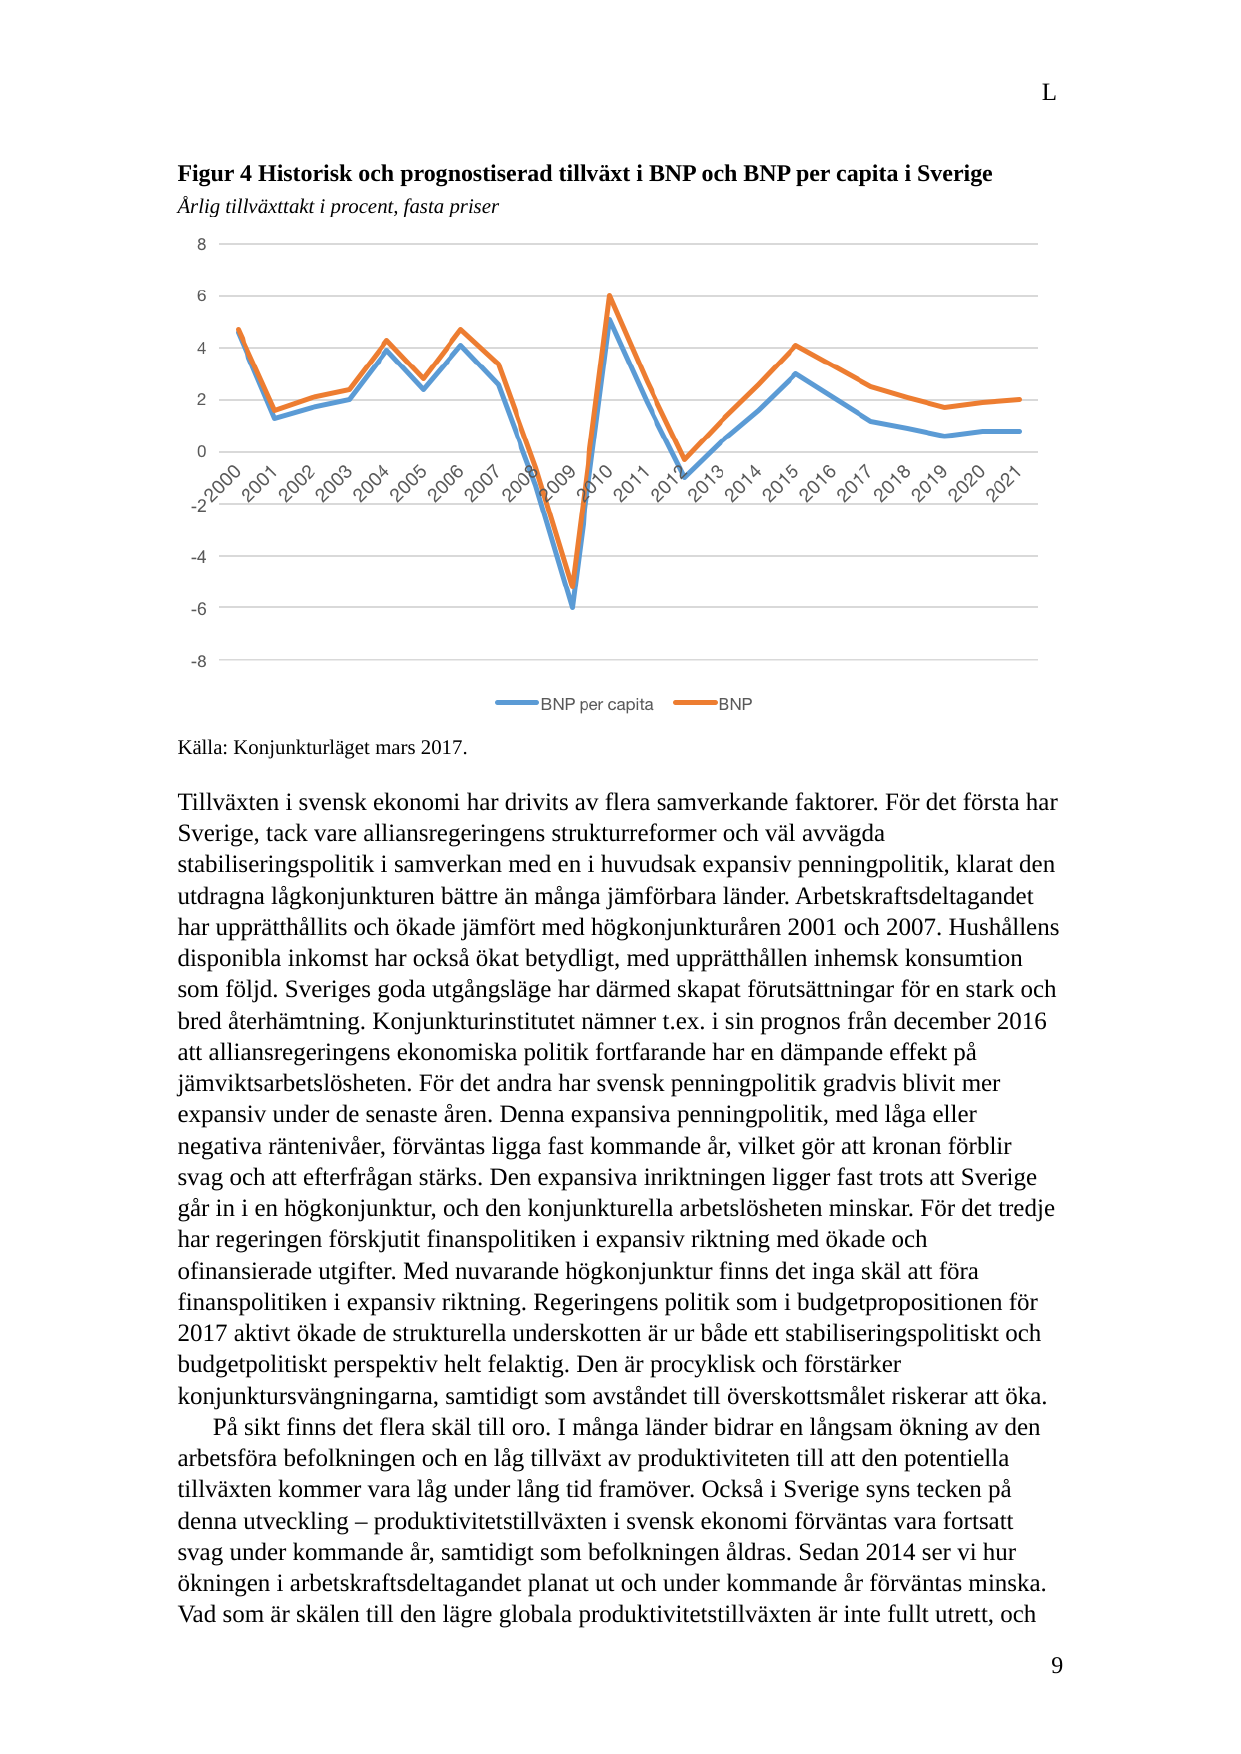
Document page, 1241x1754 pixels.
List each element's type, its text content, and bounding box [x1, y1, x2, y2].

text Figur 4 Historisk och prognostiserad tillväxt i BNP och BNP per capita i Sverige [177, 159, 1063, 186]
text Källa: Konjunkturläget mars 2017. [177, 735, 1063, 759]
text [177, 1409, 1063, 1628]
text Årlig tillväxttakt i procent, fasta priser [177, 186, 1063, 217]
text Tillväxten i svensk ekonomi har drivits av flera samverkande faktorer. För det första har Sverige, tack vare alliansregeringens strukturreformer och väl avvägda stabiliseringspolitik i samverkan med en i huvudsak expansiv penningpolitik, klarat den utdragna lågkonjunkturen bättre än många jämförbara länder. Arbetskraftsdeltagandet har upprätthållits och ökade jämfört med högkonjunkturåren 2001 och 2007. Hushållens disponibla inkomst har också ökat betydligt, med upprätthållen inhemsk konsumtion som följd. Sveriges goda utgångsläge har därmed skapat förutsättningar för en stark och bred återhämtning. Konjunkturinstitutet nämner t.ex. i sin prognos från december 2016 att alliansregeringens ekonomiska politik fortfarande har en dämpande effekt på jämviktsarbetslösheten. För det andra har svensk penningpolitik gradvis blivit mer expansiv under de senaste åren. Denna expansiva penningpolitik, med låga eller negativa räntenivåer, förväntas ligga fast kommande år, vilket gör att kronan förblir svag och att efterfrågan stärks. Den expansiva inriktningen ligger fast trots att Sverige går in i en högkonjunktur, och den konjunkturella arbetslösheten minskar. För det tredje har regeringen förskjutit finanspolitiken i expansiv riktning med ökade och ofinansierade utgifter. Med nuvarande högkonjunktur finns det inga skäl att föra finanspolitiken i expansiv riktning. Regeringens politik som i budgetpropositionen för 2017 aktivt ökade de strukturella underskotten är ur både ett stabiliseringspolitiskt och budgetpolitiskt perspektiv helt felaktig. Den är procyklisk och förstärker konjunktursvängningarna, samtidigt som avståndet till överskottsmålet riskerar att öka. [177, 784, 1063, 1409]
picture [177, 217, 1063, 735]
